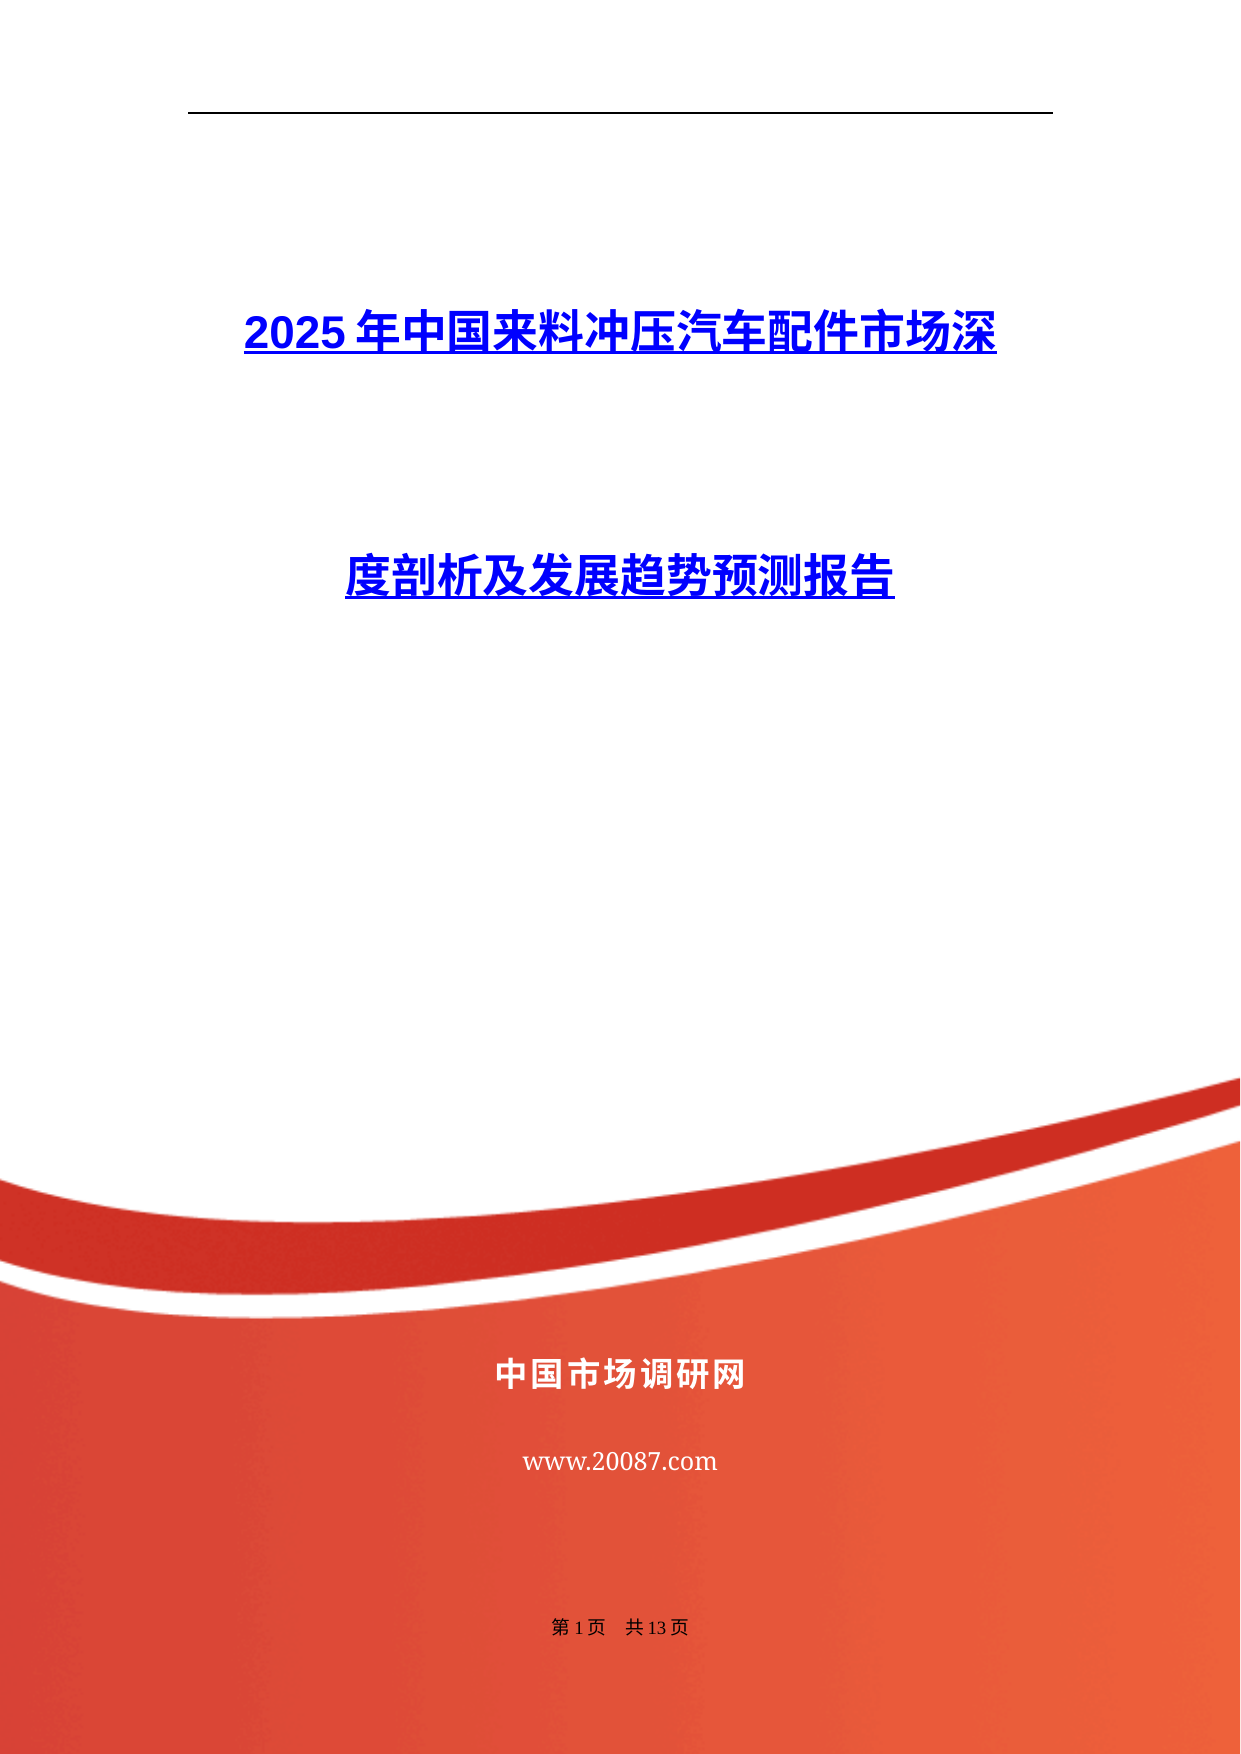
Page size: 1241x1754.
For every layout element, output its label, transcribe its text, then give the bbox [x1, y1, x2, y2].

subtitle 中国市场调研网 [187, 1339, 1053, 1404]
picture [0, 1006, 1241, 1754]
text www.20087.com [187, 1428, 1053, 1493]
table_header 2025年中国来料冲压汽车配件市场深度剖析及发展趋势预测报告 [188, 207, 1053, 773]
